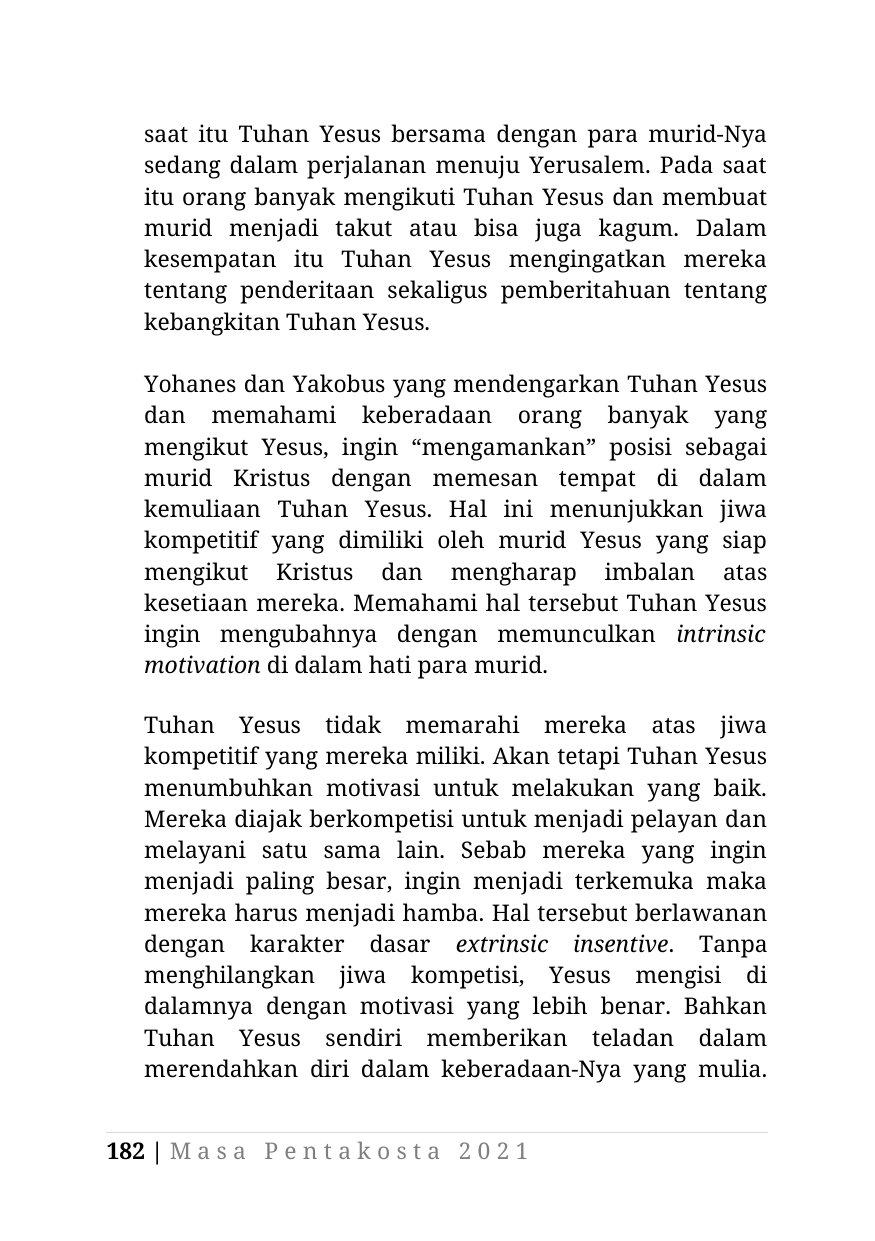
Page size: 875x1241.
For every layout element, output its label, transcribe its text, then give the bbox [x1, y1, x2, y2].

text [144, 118, 768, 337]
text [144, 709, 768, 1084]
text Yohanes dan Yakobus yang mendengarkan Tuhan Yesus dan memahami keberadaan orang banyak yang mengikut Yesus, ingin “mengamankan” posisi sebagai murid Kristus dengan memesan tempat di dalam kemuliaan Tuhan Yesus. Hal ini menunjukkan jiwa kompetitif yang dimiliki oleh murid Yesus yang siap mengikut Kristus dan mengharap imbalan atas kesetiaan mereka. Memahami hal tersebut Tuhan Yesus ingin mengubahnya dengan memunculkan intrinsic motivation di dalam hati para murid. [144, 368, 768, 681]
